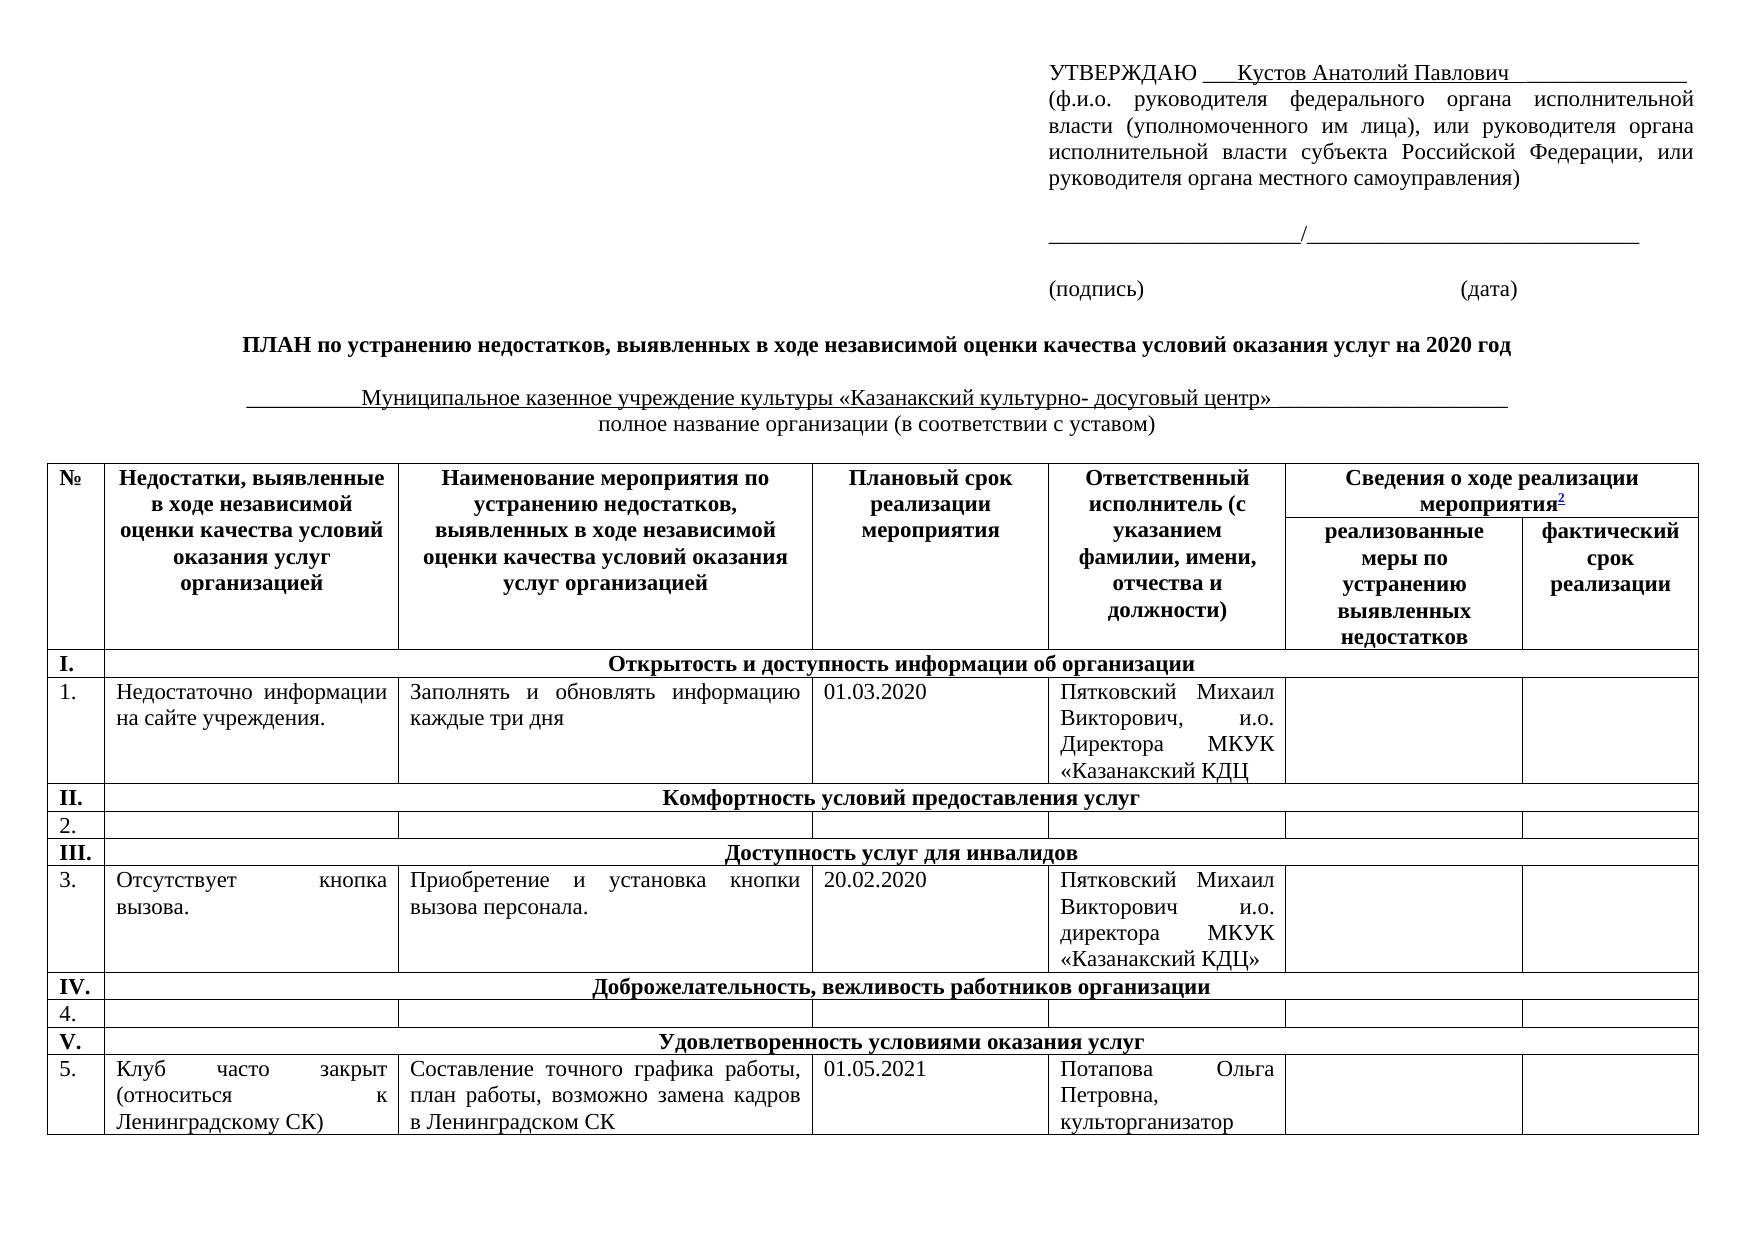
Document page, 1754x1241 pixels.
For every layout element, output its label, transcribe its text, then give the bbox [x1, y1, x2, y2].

table_cell [1523, 1055, 1698, 1134]
table_cell [1049, 812, 1285, 838]
table_cell IV. [48, 973, 104, 999]
table_cell Доброжелательность, вежливость работников организации [105, 973, 1698, 999]
table_cell 5. [48, 1055, 104, 1134]
table_cell [1523, 866, 1698, 972]
table_cell V. [48, 1028, 104, 1054]
table_cell 1. [48, 678, 104, 783]
table_header Недостатки, выявленные в ходе независимой оценки качества условий оказания услуг организацией [105, 464, 398, 649]
table_cell Открытость и доступность информации об организации [105, 650, 1698, 677]
text (подпись) (дата) [1048, 276, 1695, 302]
table_cell [1286, 1000, 1522, 1027]
table_cell [1523, 1000, 1698, 1027]
table_cell Отсутствует кнопка вызова. [105, 866, 398, 972]
text ПЛАН по устранению недостатков, выявленных в ходе независимой оценки качества условий оказания услуг на 2020 год [59, 331, 1695, 357]
text полное название организации (в соответствии с уставом) [59, 410, 1695, 436]
table_cell [1286, 1055, 1522, 1134]
table_cell [1523, 678, 1698, 783]
table_cell Удовлетворенность условиями оказания услуг [105, 1028, 1698, 1054]
table_cell Пятковский Михаил Викторович и.о. директора МКУК «Казанакский КДЦ» [1049, 866, 1285, 972]
table_cell фактический срок реализации [1523, 518, 1698, 649]
table_cell 01.05.2021 [813, 1055, 1048, 1134]
table_cell [105, 812, 398, 838]
table_cell II. [48, 784, 104, 811]
table_cell [399, 1000, 812, 1027]
table_cell [813, 812, 1048, 838]
table_cell [399, 812, 812, 838]
table_cell Приобретение и установка кнопки вызова персонала. [399, 866, 812, 972]
text ______________________/_____________________________ [1048, 220, 1695, 246]
table_cell III. [48, 839, 104, 865]
table_cell Недостаточно информации на сайте учреждения. [105, 678, 398, 783]
table_cell [1286, 866, 1522, 972]
table_header Наименование мероприятия по устранению недостатков, выявленных в ходе независимой оценки качества условий оказания услуг организацией [399, 464, 812, 649]
text (ф.и.о. руководителя федерального органа исполнительной власти (уполномоченного им лица), или руководителя органа исполнительной власти субъекта Российской Федерации, или руководителя органа местного самоуправления) [1048, 85, 1695, 191]
table_cell 2. [48, 812, 104, 838]
table_cell Заполнять и обновлять информацию каждые три дня [399, 678, 812, 783]
table_cell Составление точного графика работы, план работы, возможно замена кадров в Ленинградском СК [399, 1055, 812, 1134]
table_header Плановый срок реализации мероприятия [813, 464, 1048, 649]
table_cell 20.02.2020 [813, 866, 1048, 972]
table_cell Клуб часто закрыт (относиться к Ленинградскому СК) [105, 1055, 398, 1134]
table_cell Комфортность условий предоставления услуг [105, 784, 1698, 811]
table_cell [1286, 678, 1522, 783]
table_cell 3. [48, 866, 104, 972]
table_cell Потапова Ольга Петровна, культорганизатор [1049, 1055, 1285, 1134]
table_cell [105, 1000, 398, 1027]
table_header Ответственный исполнитель (с указанием фамилии, имени, отчества и должности) [1049, 464, 1285, 649]
text __________Муниципальное казенное учреждение культуры «Казанакский культурно- досуговый центр» ____________________ [59, 384, 1695, 410]
table_header № [48, 464, 104, 649]
table_cell [1049, 1000, 1285, 1027]
text УТВЕРЖДАЮ ___Кустов Анатолий Павлович ______________ [1048, 59, 1695, 85]
table_cell Пятковский Михаил Викторович, и.о. Директора МКУК «Казанакский КДЦ [1049, 678, 1285, 783]
table_header Сведения о ходе реализации мероприятия2 [1286, 464, 1698, 517]
table_cell [1523, 812, 1698, 838]
table_cell реализованные меры по устранению выявленных недостатков [1286, 518, 1522, 649]
table_cell [1286, 812, 1522, 838]
table_cell Доступность услуг для инвалидов [105, 839, 1698, 865]
table_cell [813, 1000, 1048, 1027]
table_cell 4. [48, 1000, 104, 1027]
table_cell 01.03.2020 [813, 678, 1048, 783]
table_cell I. [48, 650, 104, 677]
